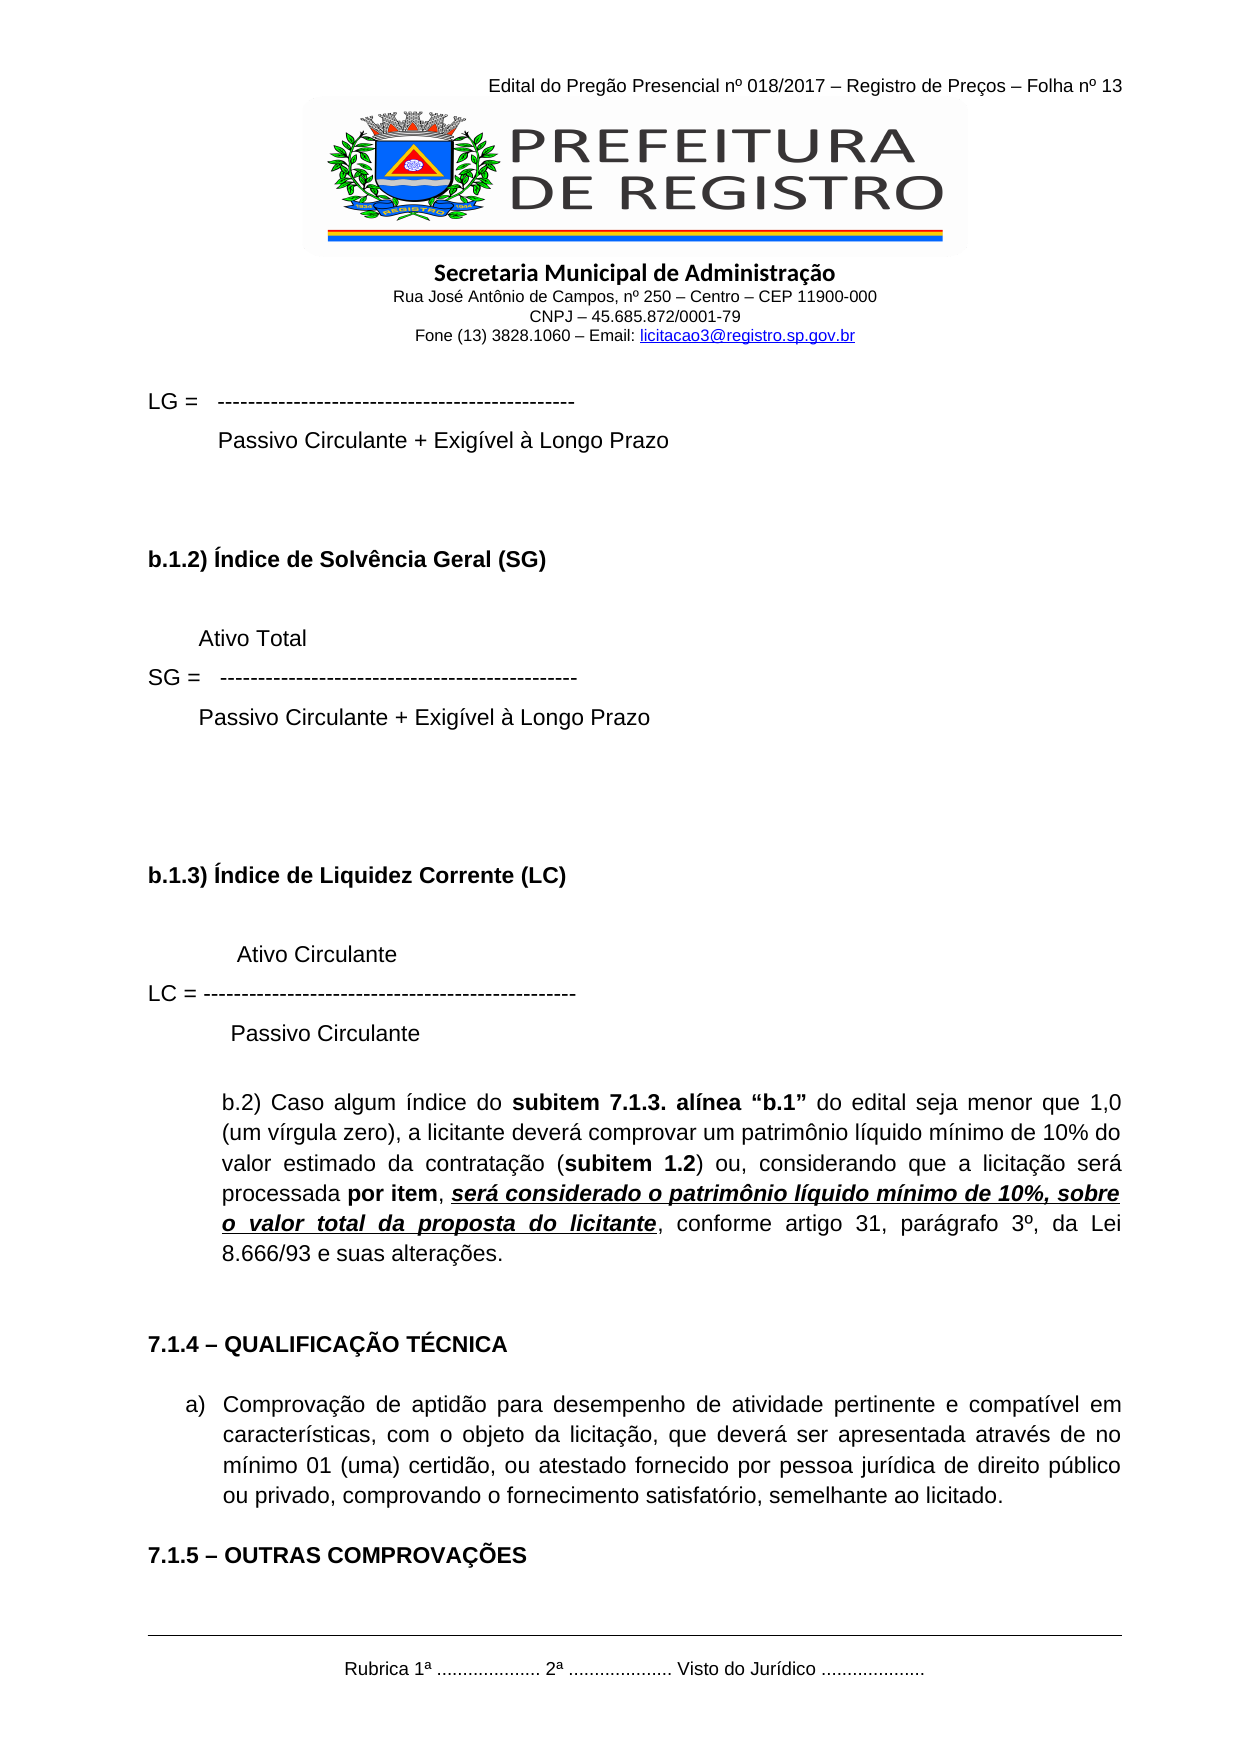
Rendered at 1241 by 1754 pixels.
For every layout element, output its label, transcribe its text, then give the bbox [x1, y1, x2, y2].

list LG = ----------------------------------------------- [148, 388, 1122, 414]
list Ativo Total [148, 625, 1122, 651]
list SG = ----------------------------------------------- [148, 664, 1122, 691]
list Passivo Circulante + Exigível à Longo Prazo [148, 704, 1122, 730]
text b.1.3) Índice de Liquidez Corrente (LC) [148, 862, 1122, 888]
picture [302, 96, 968, 257]
text b.1.2) Índice de Solvência Geral (SG) [148, 546, 1122, 572]
list Ativo Circulante [148, 941, 1122, 967]
text 7.1.5 – OUTRAS COMPROVAÇÕES [148, 1542, 1122, 1569]
list Comprovação de aptidão para desempenho de atividade pertinente e compatível em características, com o objeto da licitação, que deverá ser apresentada através de no mínimo 01 (uma) certidão, ou atestado fornecido por pessoa jurídica de direito público ou privado, comprovando o fornecimento satisfatório, semelhante ao licitado. [185, 1391, 1122, 1508]
text 7.1.4 – QUALIFICAÇÃO TÉCNICA [148, 1331, 1122, 1357]
list Passivo Circulante [148, 1019, 1122, 1046]
text b.2) Caso algum índice do subitem 7.1.3. alínea “b.1” do edital seja menor que 1,0 (um vírgula zero), a licitante deverá comprovar um patrimônio líquido mínimo de 10% do valor estimado da contratação (subitem 1.2) ou, considerando que a licitação será processada por item, será considerado o patrimônio líquido mínimo de 10%, sobre o valor total da proposta do licitante, conforme artigo 31, parágrafo 3º, da Lei 8.666/93 e suas alterações. [222, 1089, 1122, 1267]
list LC = ------------------------------------------------- [148, 980, 1122, 1006]
list Passivo Circulante + Exigível à Longo Prazo [148, 427, 1122, 454]
